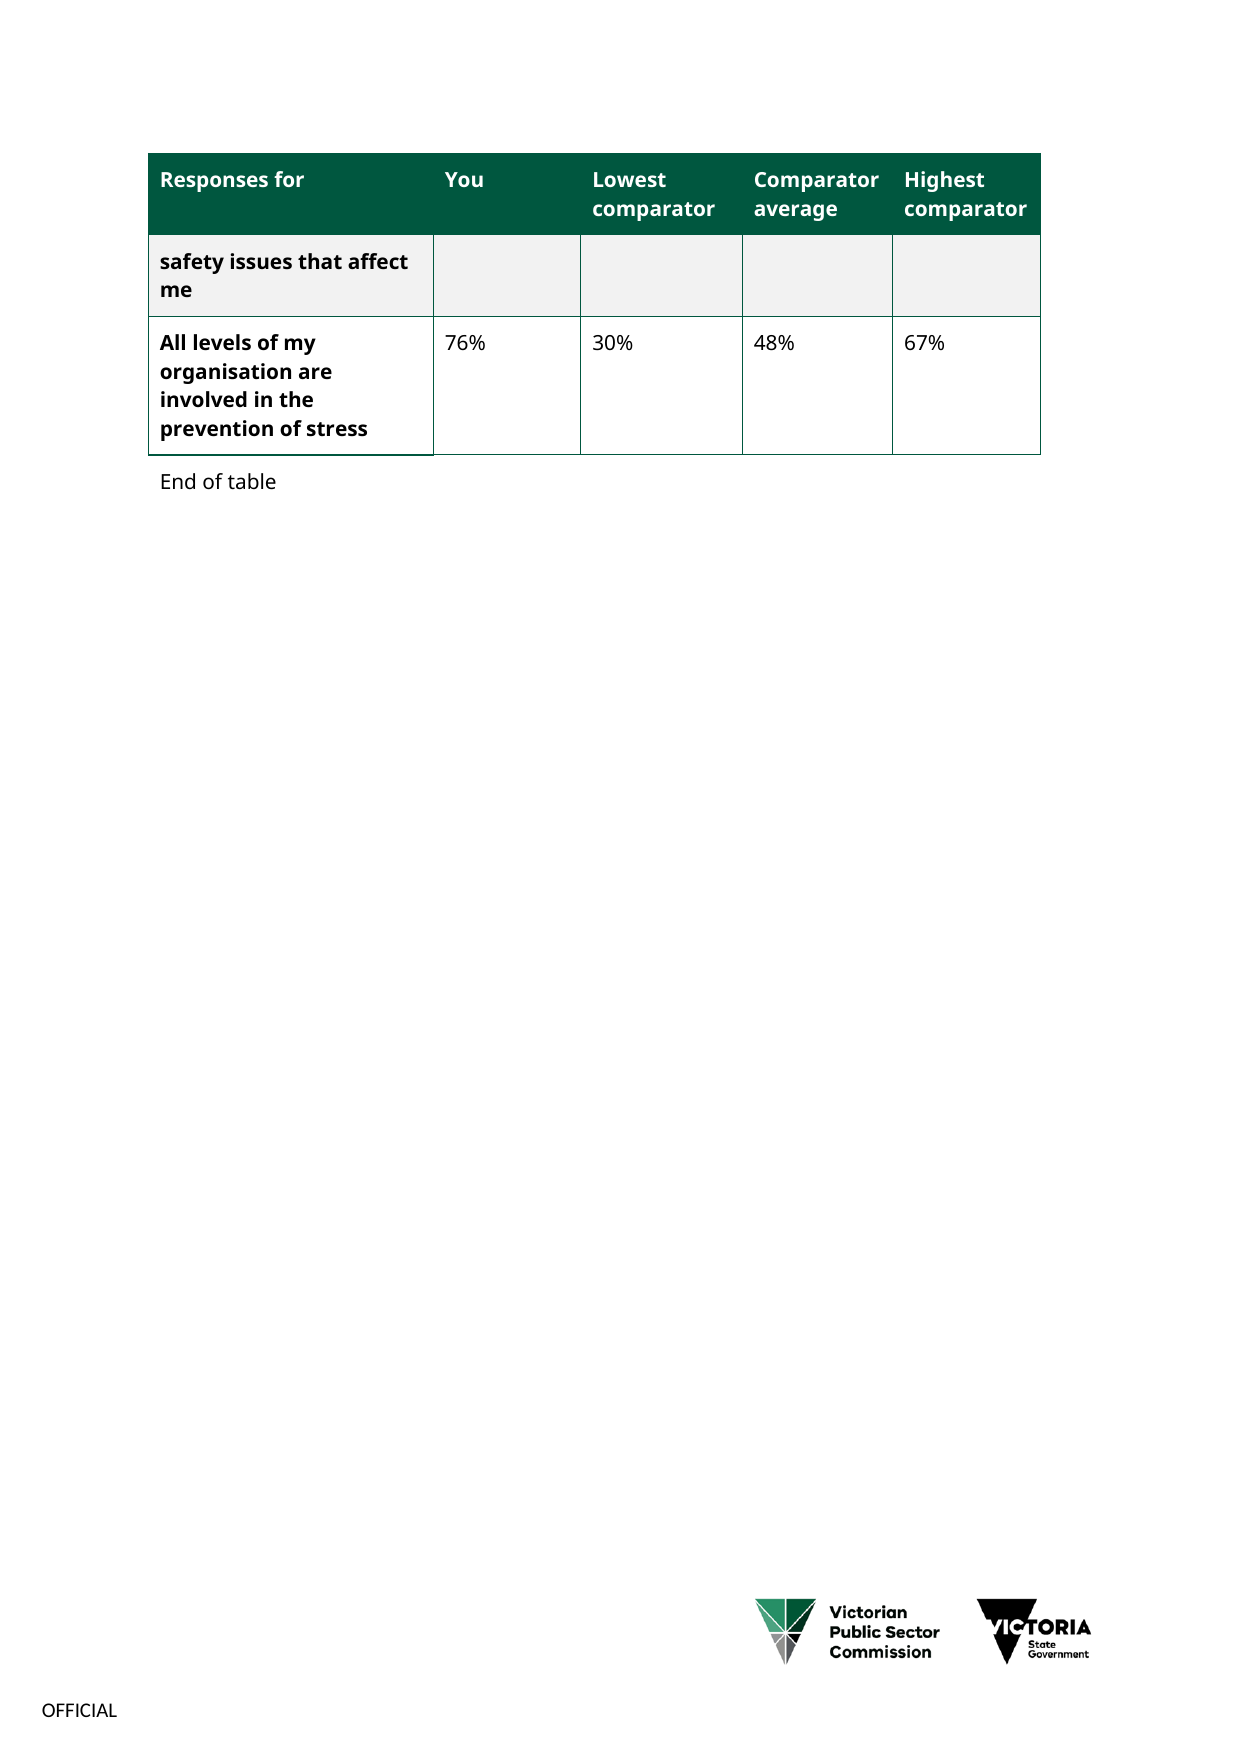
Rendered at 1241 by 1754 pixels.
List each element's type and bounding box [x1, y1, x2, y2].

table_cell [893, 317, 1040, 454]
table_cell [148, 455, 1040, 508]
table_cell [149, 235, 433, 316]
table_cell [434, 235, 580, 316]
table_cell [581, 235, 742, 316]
picture [754, 1598, 1093, 1666]
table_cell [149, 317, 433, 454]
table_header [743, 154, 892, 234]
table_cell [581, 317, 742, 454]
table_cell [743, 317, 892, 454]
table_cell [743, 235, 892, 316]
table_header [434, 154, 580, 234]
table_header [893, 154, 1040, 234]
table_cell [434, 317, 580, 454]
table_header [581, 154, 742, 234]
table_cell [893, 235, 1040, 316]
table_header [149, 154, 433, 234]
